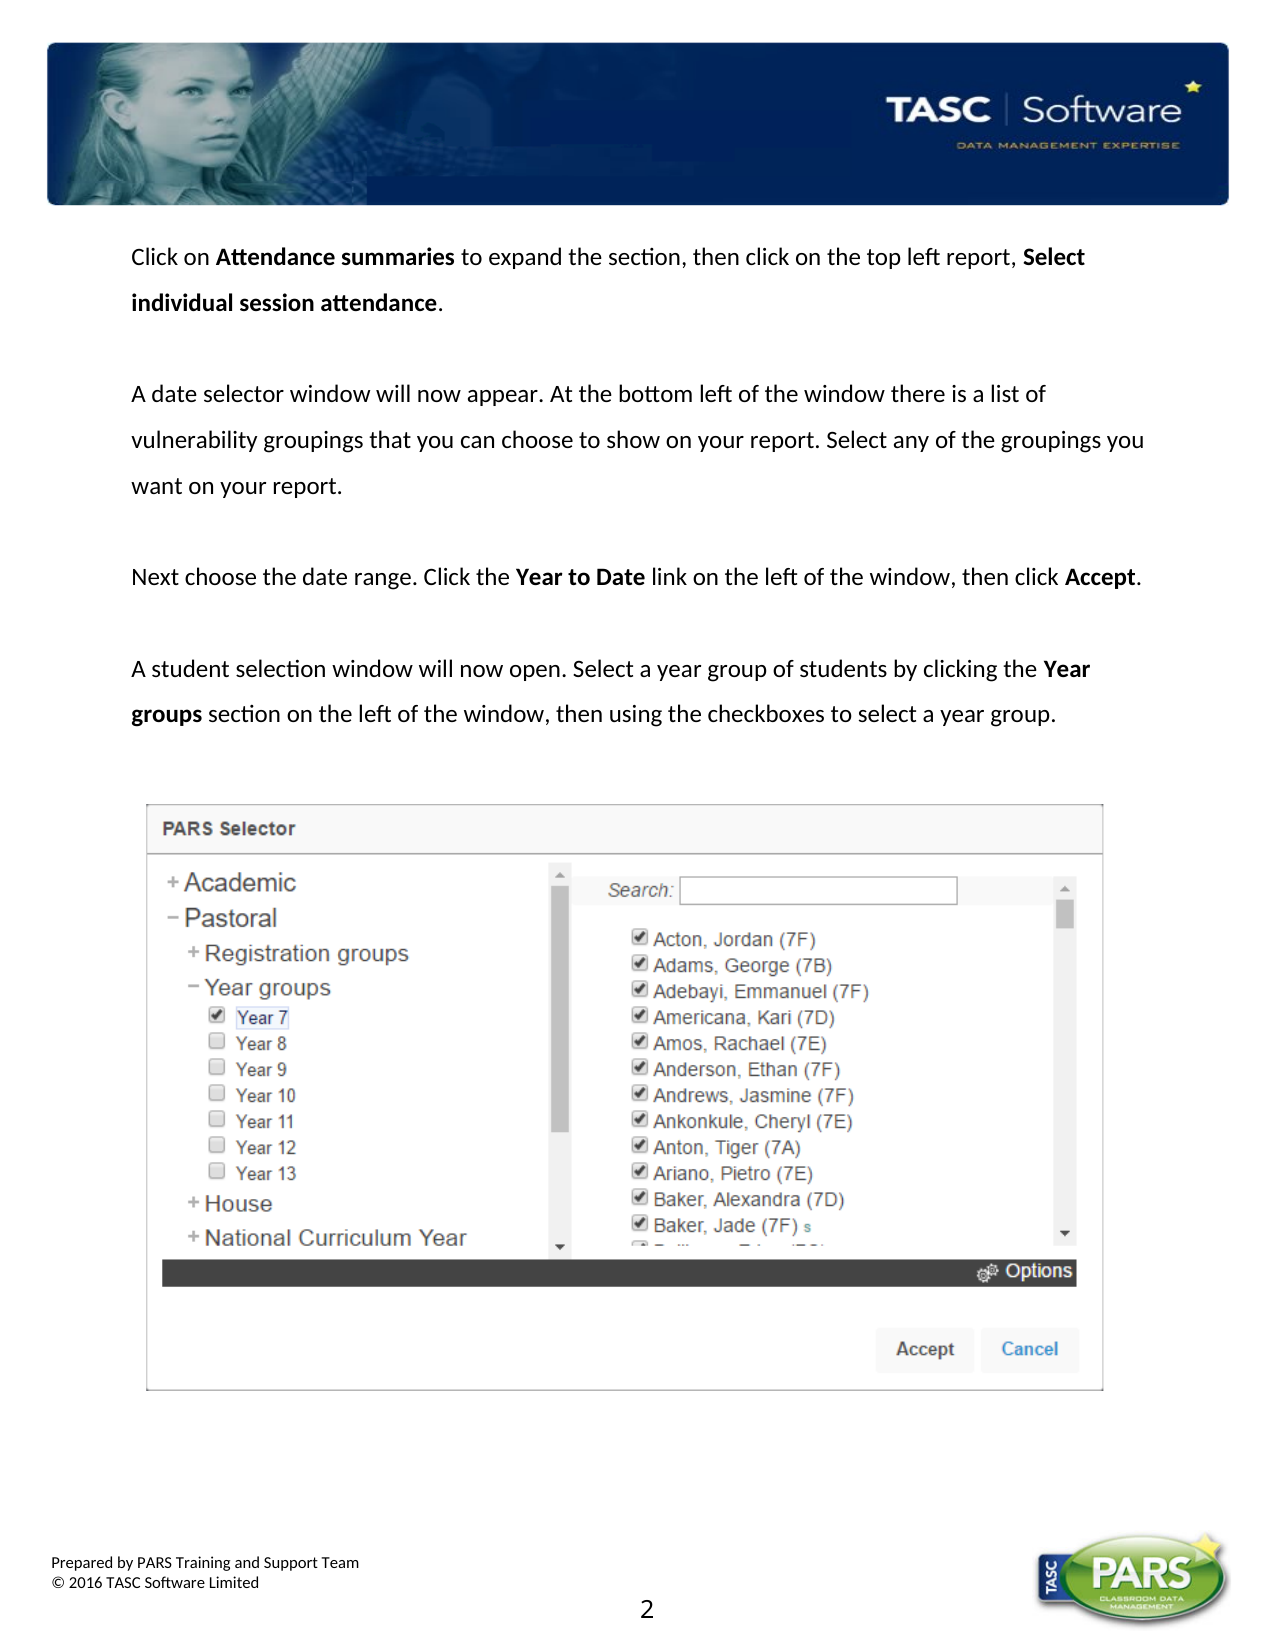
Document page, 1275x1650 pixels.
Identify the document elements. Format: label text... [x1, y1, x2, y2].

picture [37, 37, 1238, 211]
text Next choose the date range. Click the Year to Date link on the left of the window, then click Accept. [131, 561, 1162, 592]
text A student selection window will now open. Select a year group of students by clicking the Year groups section on the left of the window, then using the checkboxes to select a year group. [131, 653, 1162, 729]
text A date selector window will now appear. At the bottom left of the window there is a list of vulnerability groupings that you can choose to show on your report. Select any of the groupings you want on your report. [131, 378, 1162, 500]
picture [146, 804, 1104, 1391]
picture [1031, 1530, 1232, 1630]
text Click on Attendance summaries to expand the section, then click on the top left report, Select individual session attendance. [131, 241, 1162, 317]
